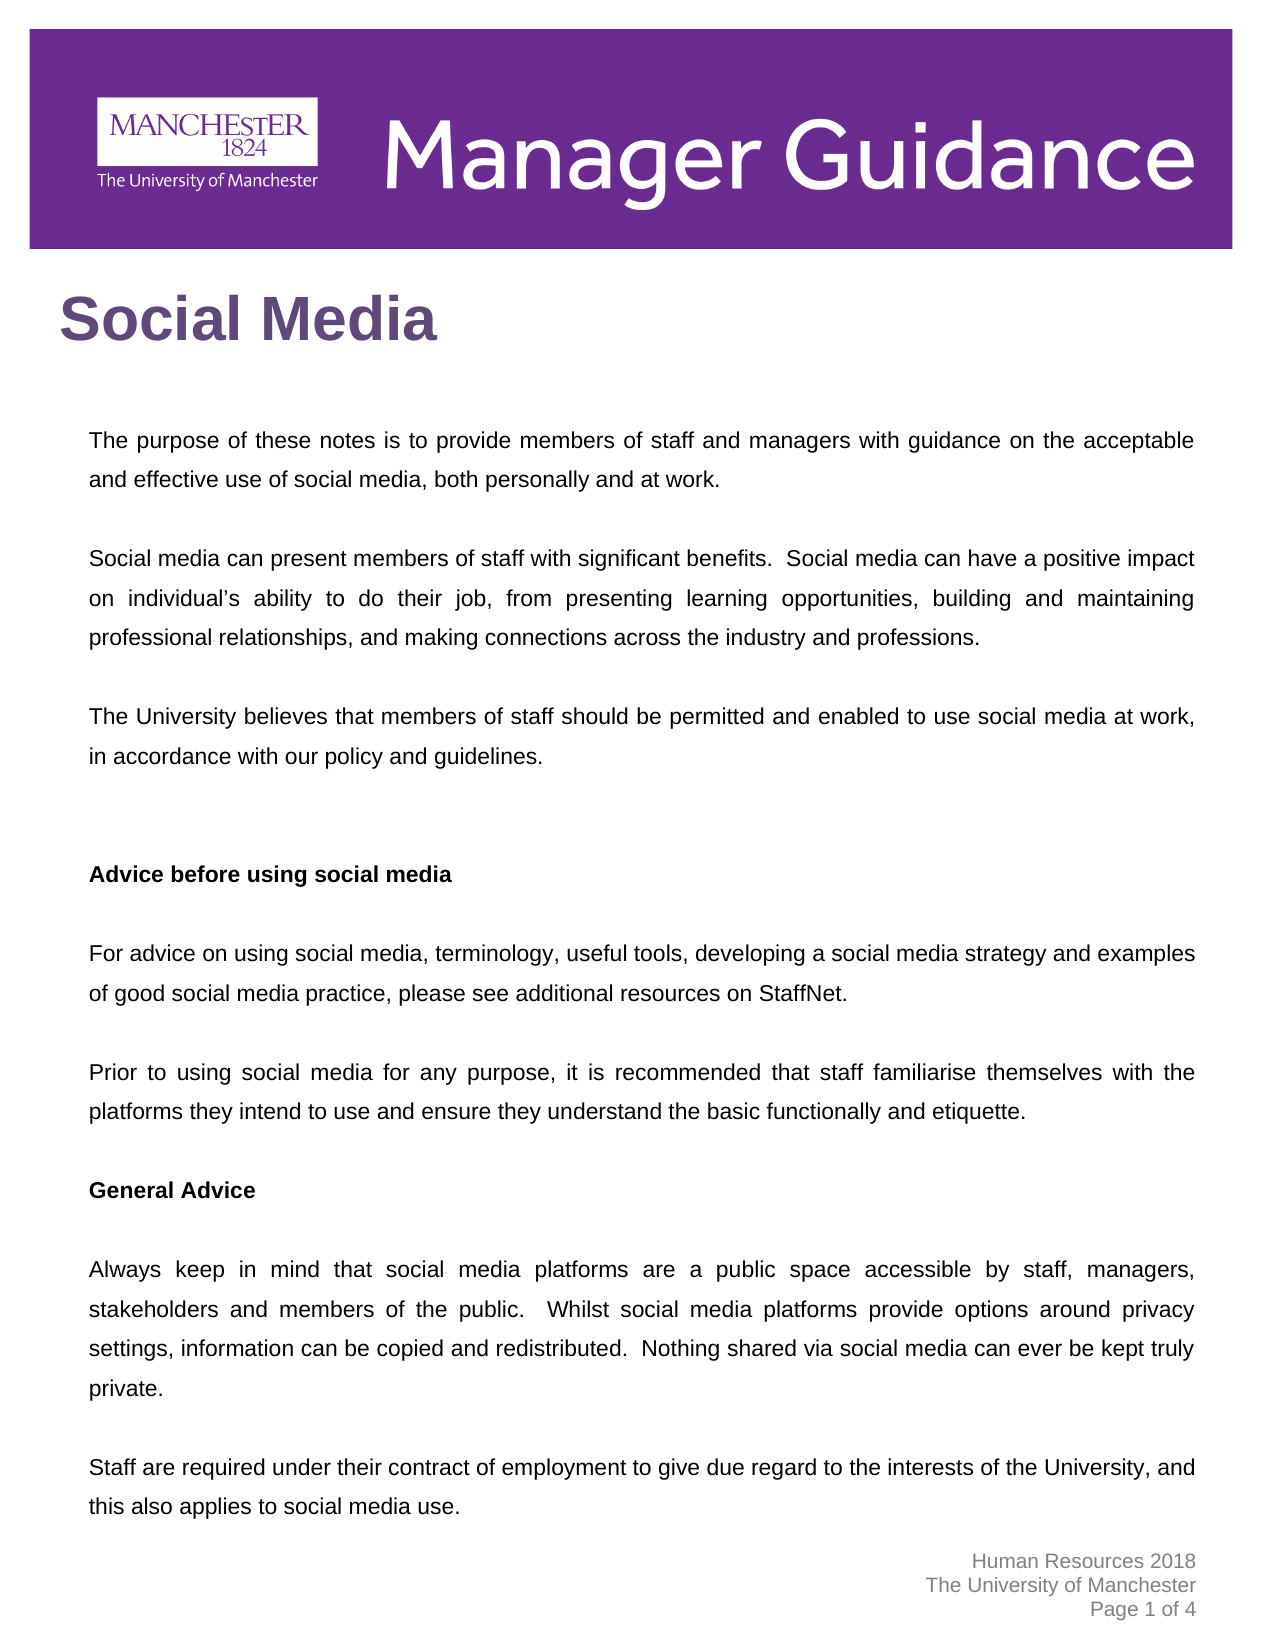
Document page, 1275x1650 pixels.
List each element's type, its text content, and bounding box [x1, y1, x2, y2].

text Prior to using social media for any purpose, it is recommended that staff familiarise themselves with the platforms they intend to use and ensure they understand the basic functionally and etiquette. [89, 1059, 1196, 1124]
subtitle Advice before using social media [89, 861, 1196, 888]
picture [29, 29, 1233, 249]
text The University believes that members of staff should be permitted and enabled to use social media at work, in accordance with our policy and guidelines. [89, 703, 1196, 769]
text Always keep in mind that social media platforms are a public space accessible by staff, managers, stakeholders and members of the public. Whilst social media platforms provide options around privacy settings, information can be copied and redistributed. Nothing shared via social media can ever be kept truly private. [89, 1256, 1196, 1401]
text Social media can present members of staff with significant benefits. Social media can have a positive impact on individual’s ability to do their job, from presenting learning opportunities, building and maintaining professional relationships, and making connections across the industry and professions. [89, 545, 1196, 651]
text The purpose of these notes is to provide members of staff and managers with guidance on the acceptable and effective use of social media, both personally and at work. [89, 427, 1196, 493]
text For advice on using social media, terminology, useful tools, developing a social media strategy and examples of good social media practice, please see additional resources on StaffNet. [89, 940, 1196, 1006]
subtitle General Advice [89, 1177, 1196, 1203]
text Staff are required under their contract of employment to give due regard to the interests of the University, and this also applies to social media use. [89, 1453, 1196, 1519]
text Social Media [59, 282, 1196, 354]
